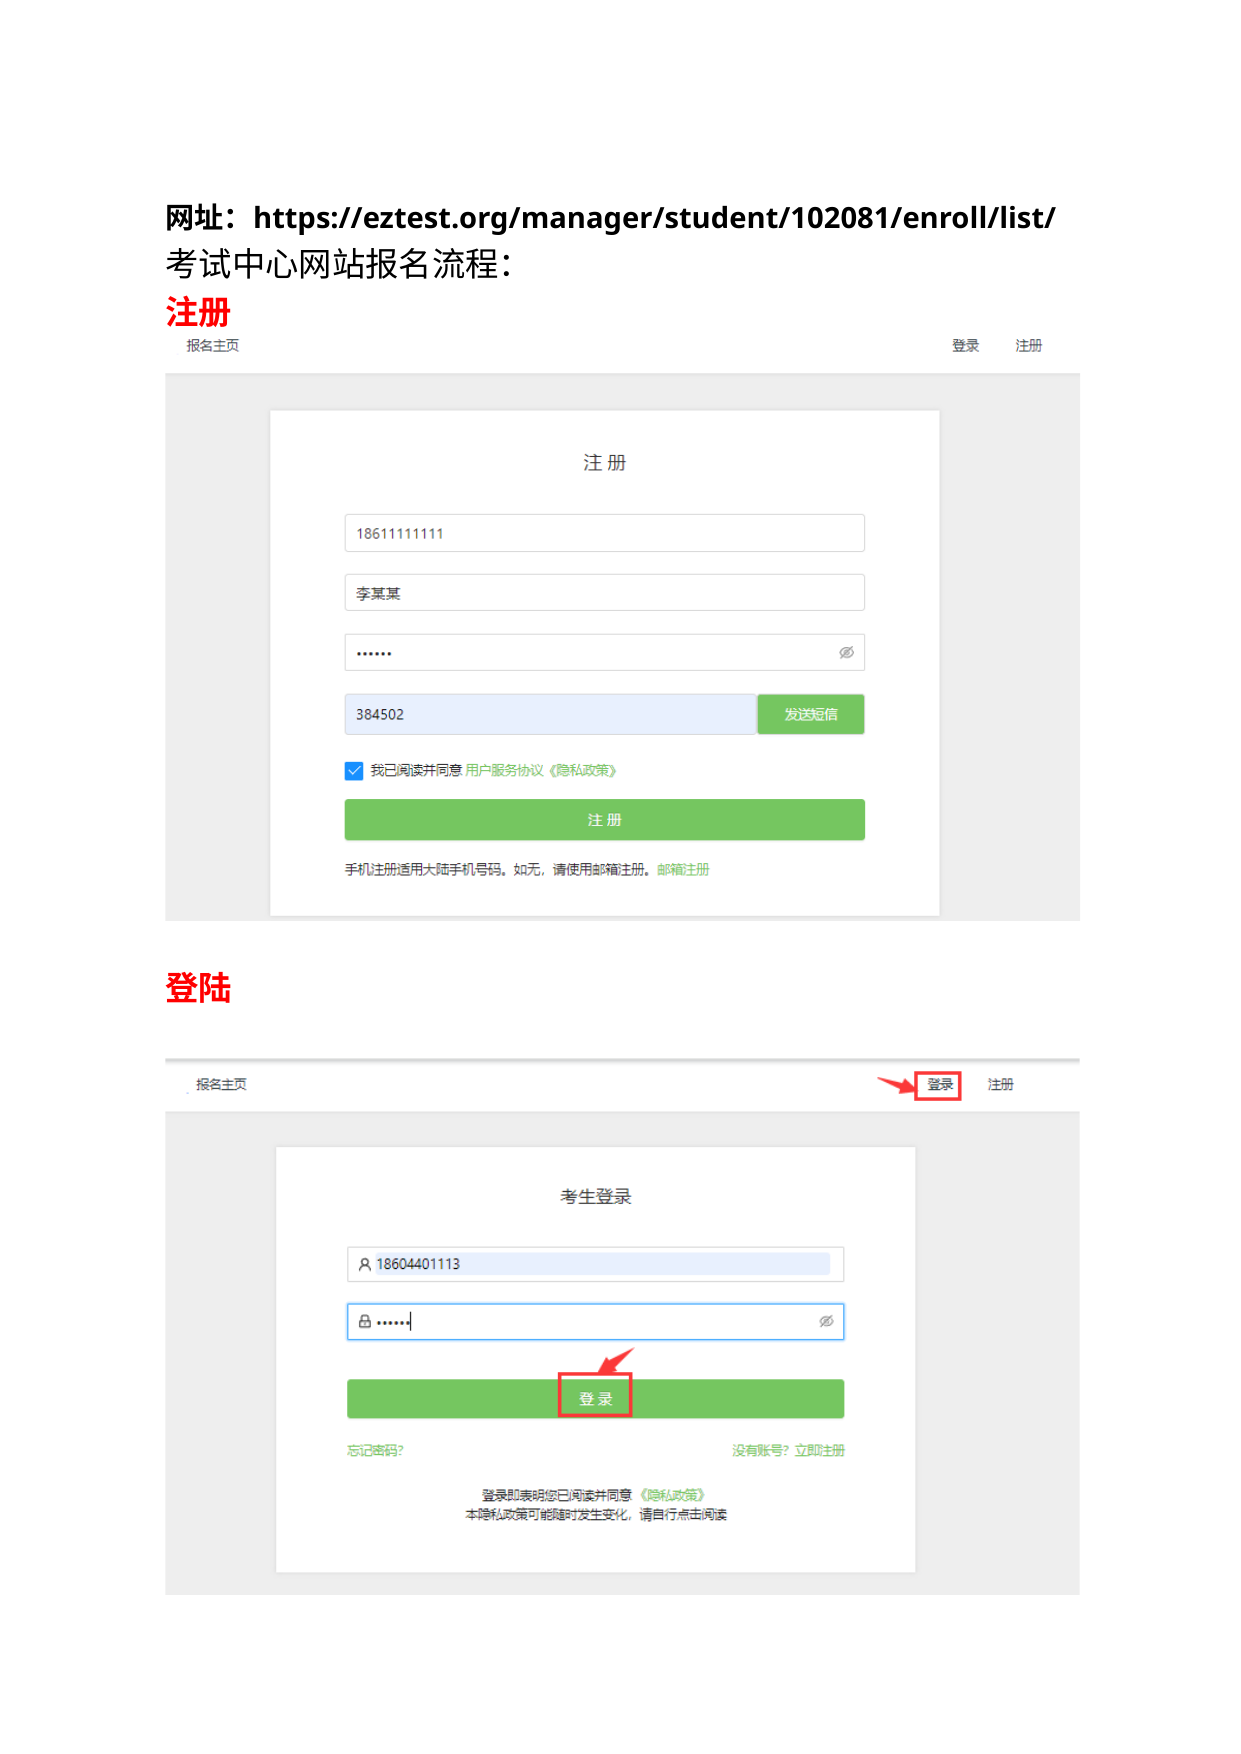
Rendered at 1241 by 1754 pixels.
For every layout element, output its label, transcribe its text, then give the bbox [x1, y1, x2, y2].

picture [165, 333, 1080, 921]
picture [165, 1050, 1080, 1595]
text 考试中心网站报名流程： [165, 237, 1081, 286]
text 网址：https://eztest.org/manager/student/102081/enroll/list/ [253, 195, 1081, 237]
text 注册 [165, 286, 1081, 334]
text 登陆 [165, 961, 1081, 1009]
